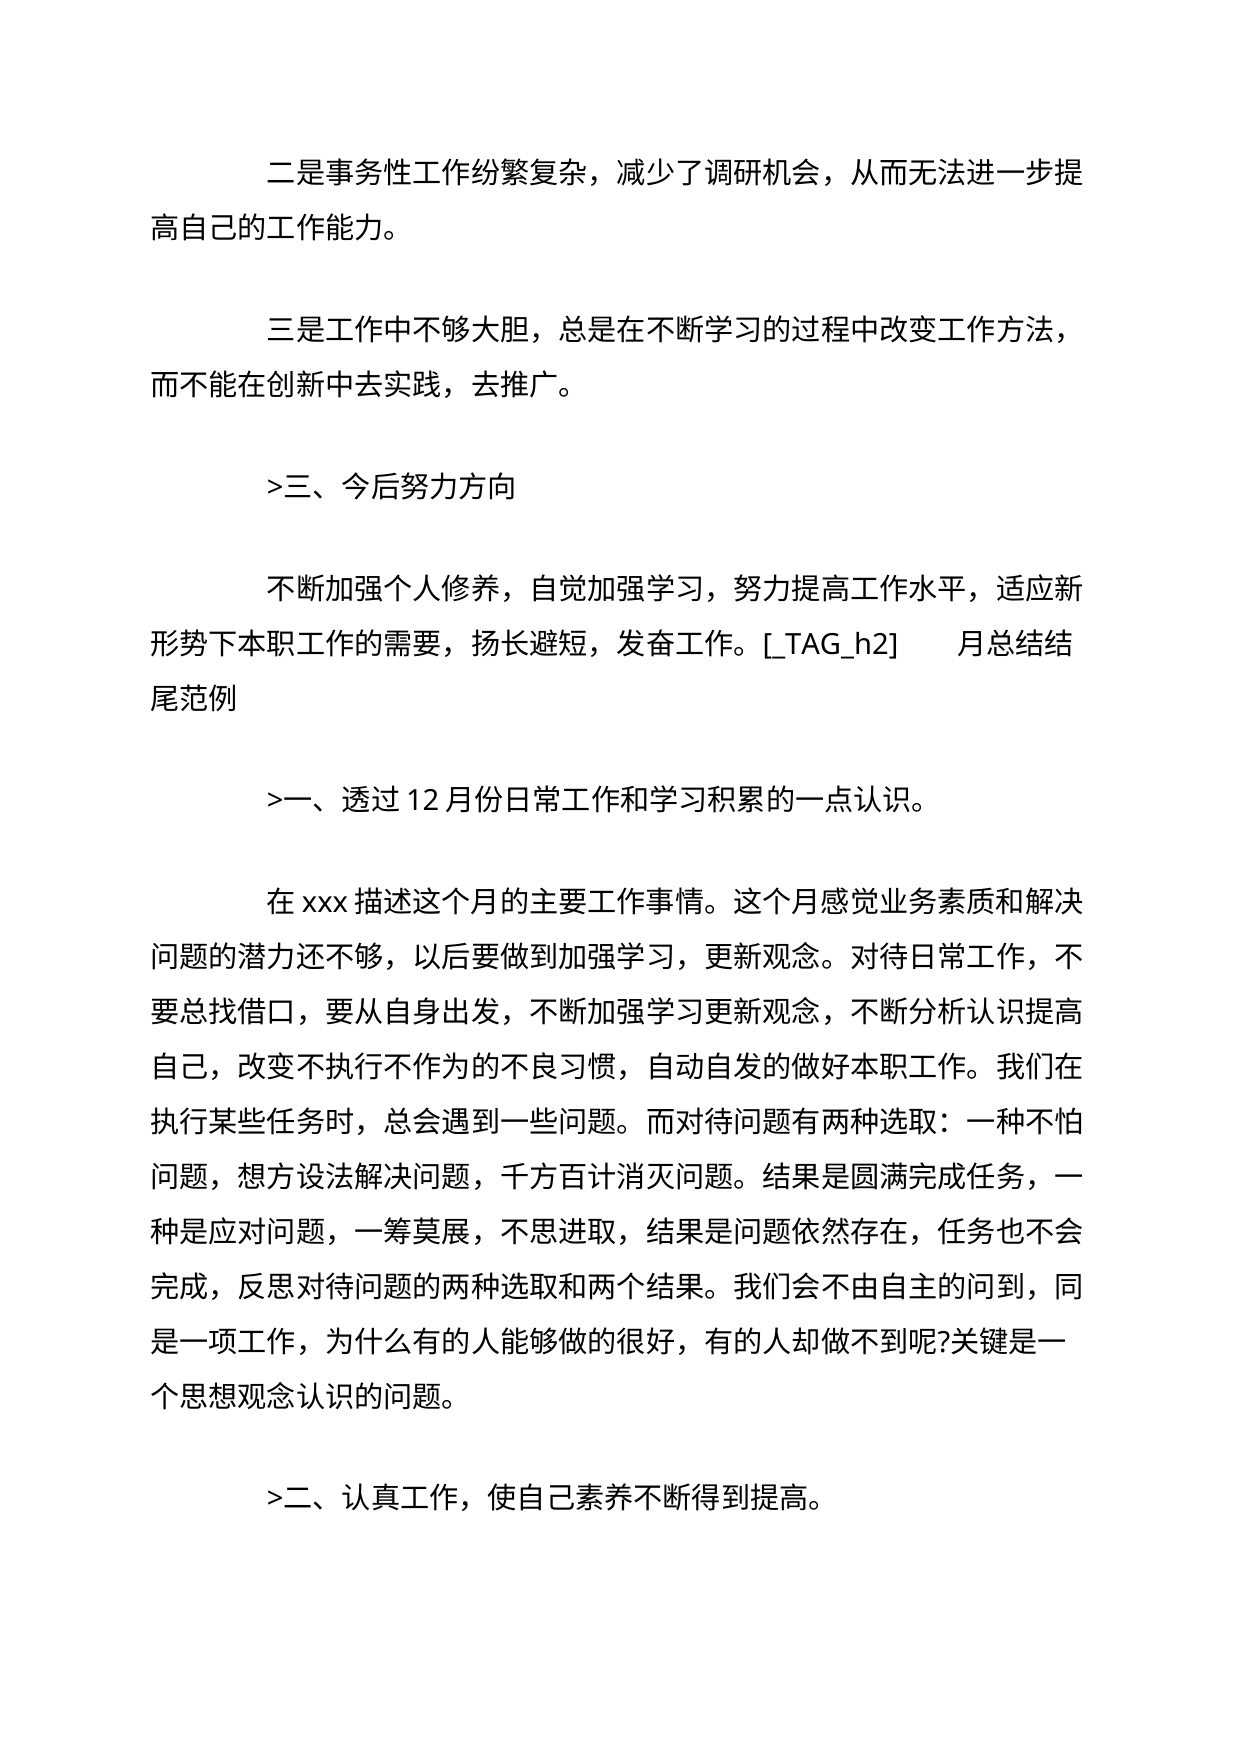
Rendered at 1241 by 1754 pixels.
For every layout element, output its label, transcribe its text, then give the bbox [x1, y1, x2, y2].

text 在xxx描述这个月的主要工作事情。这个月感觉业务素质和解决问题的潜力还不够，以后要做到加强学习，更新观念。对待日常工作，不要总找借口，要从自身出发，不断加强学习更新观念，不断分析认识提高自己，改变不执行不作为的不良习惯，自动自发的做好本职工作。我们在执行某些任务时，总会遇到一些问题。而对待问题有两种选取：一种不怕问题，想方设法解决问题，千方百计消灭问题。结果是圆满完成任务，一种是应对问题，一筹莫展，不思进取，结果是问题依然存在，任务也不会完成，反思对待问题的两种选取和两个结果。我们会不由自主的问到，同是一项工作，为什么有的人能够做的很好，有的人却做不到呢?关键是一个思想观念认识的问题。 [150, 879, 1090, 1416]
text 不断加强个人修养，自觉加强学习，努力提高工作水平，适应新形势下本职工作的需要，扬长避短，发奋工作。[_TAG_h2] 月总结结尾范例 [150, 565, 1090, 717]
text >二、认真工作，使自己素养不断得到提高。 [150, 1475, 1090, 1517]
text >一、透过12月份日常工作和学习积累的一点认识。 [150, 777, 1090, 819]
text 三是工作中不够大胆，总是在不断学习的过程中改变工作方法，而不能在创新中去实践，去推广。 [150, 307, 1090, 404]
text >三、今后努力方向 [150, 463, 1090, 506]
text 二是事务性工作纷繁复杂，减少了调研机会，从而无法进一步提高自己的工作能力。 [150, 150, 1090, 247]
